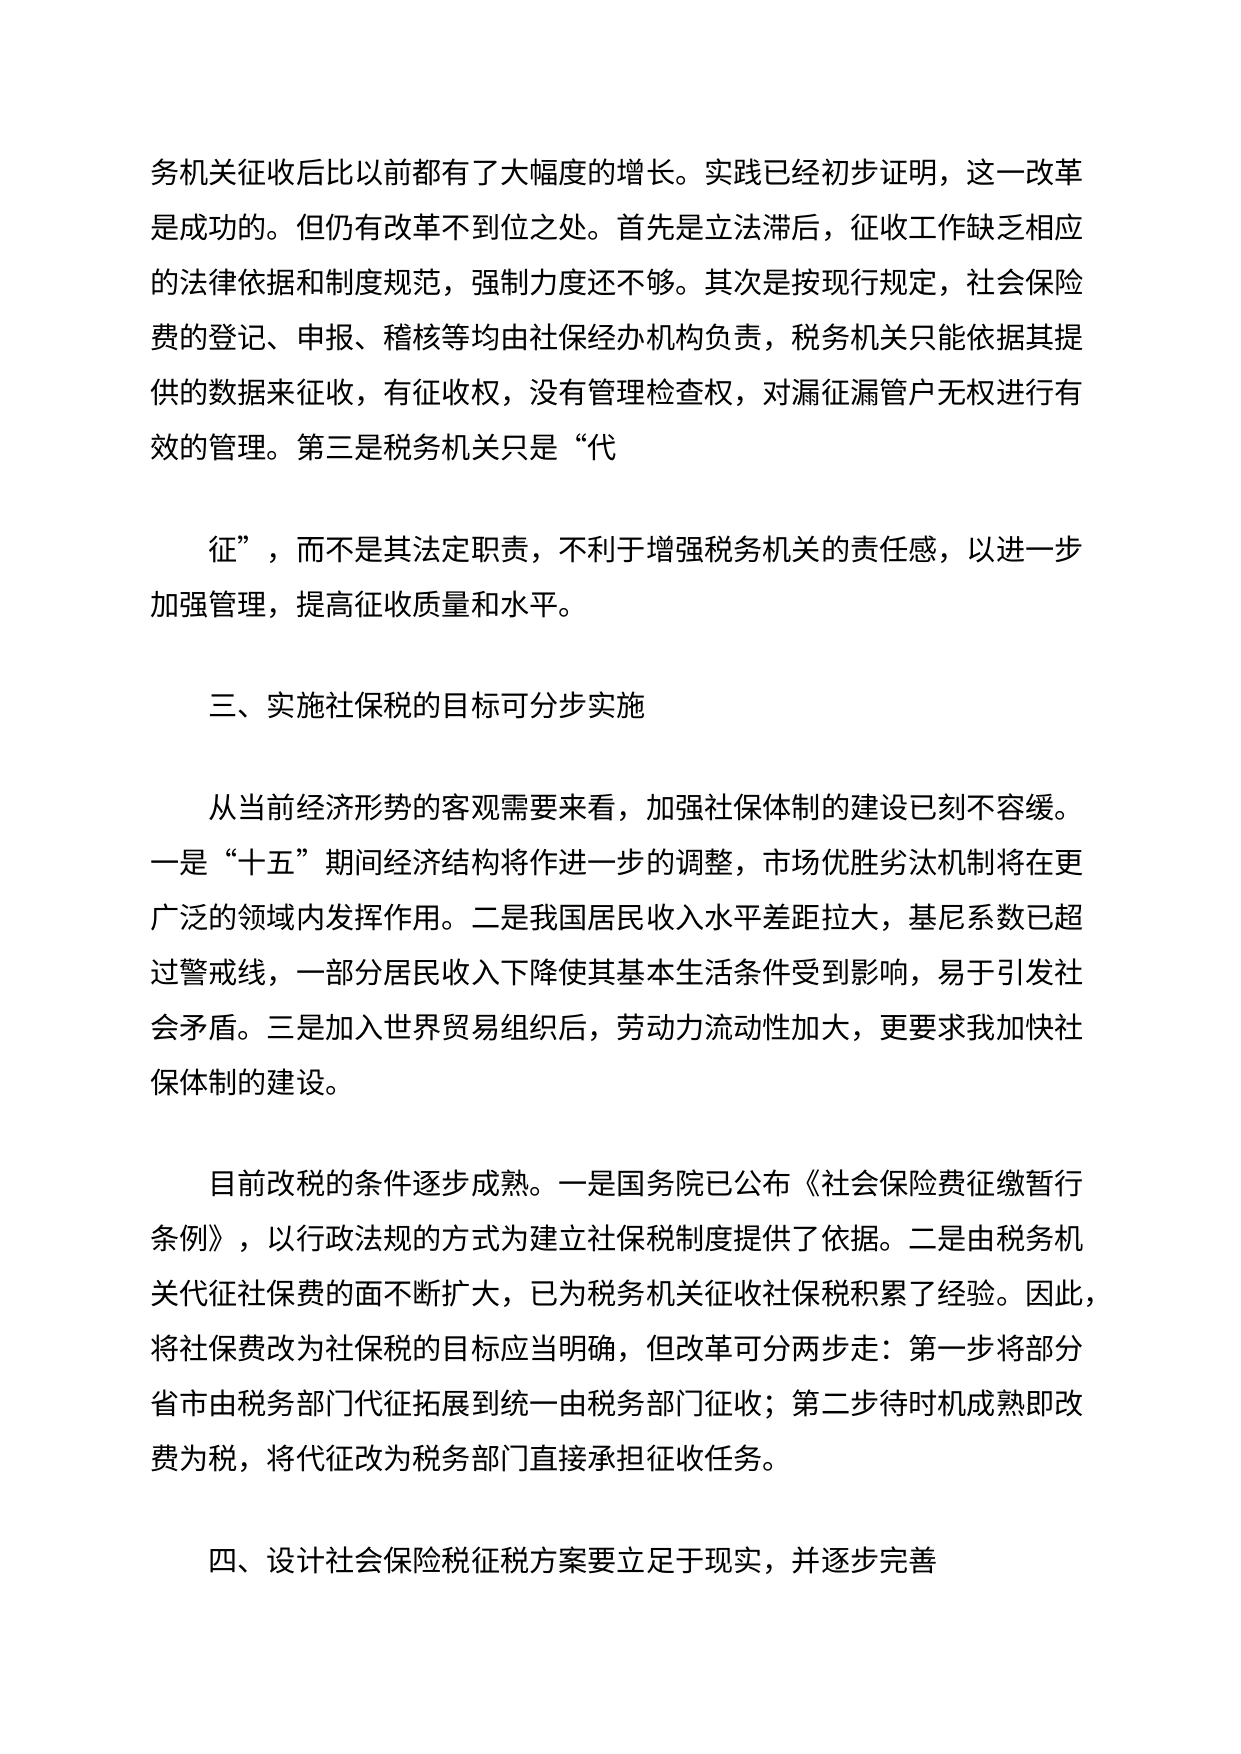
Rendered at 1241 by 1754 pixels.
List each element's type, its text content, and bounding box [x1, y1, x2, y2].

text 目前改税的条件逐步成熟。一是国务院已公布《社会保险费征缴暂行条例》，以行政法规的方式为建立社保税制度提供了依据。二是由税务机关代征社保费的面不断扩大，已为税务机关征收社保税积累了经验。因此，将社保费改为社保税的目标应当明确，但改革可分两步走：第一步将部分省市由税务部门代征拓展到统一由税务部门征收；第二步待时机成熟即改费为税，将代征改为税务部门直接承担征收任务。 [150, 1161, 1090, 1478]
text 三、实施社保税的目标可分步实施 [150, 683, 1090, 725]
text 四、设计社会保险税征税方案要立足于现实，并逐步完善 [150, 1537, 1090, 1579]
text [150, 150, 1090, 467]
text 征”，而不是其法定职责，不利于增强税务机关的责任感，以进一步加强管理，提高征收质量和水平。 [150, 526, 1090, 623]
text 从当前经济形势的客观需要来看，加强社保体制的建设已刻不容缓。一是“十五”期间经济结构将作进一步的调整，市场优胜劣汰机制将在更广泛的领域内发挥作用。二是我国居民收入水平差距拉大，基尼系数已超过警戒线，一部分居民收入下降使其基本生活条件受到影响，易于引发社会矛盾。三是加入世界贸易组织后，劳动力流动性加大，更要求我加快社保体制的建设。 [150, 785, 1090, 1101]
